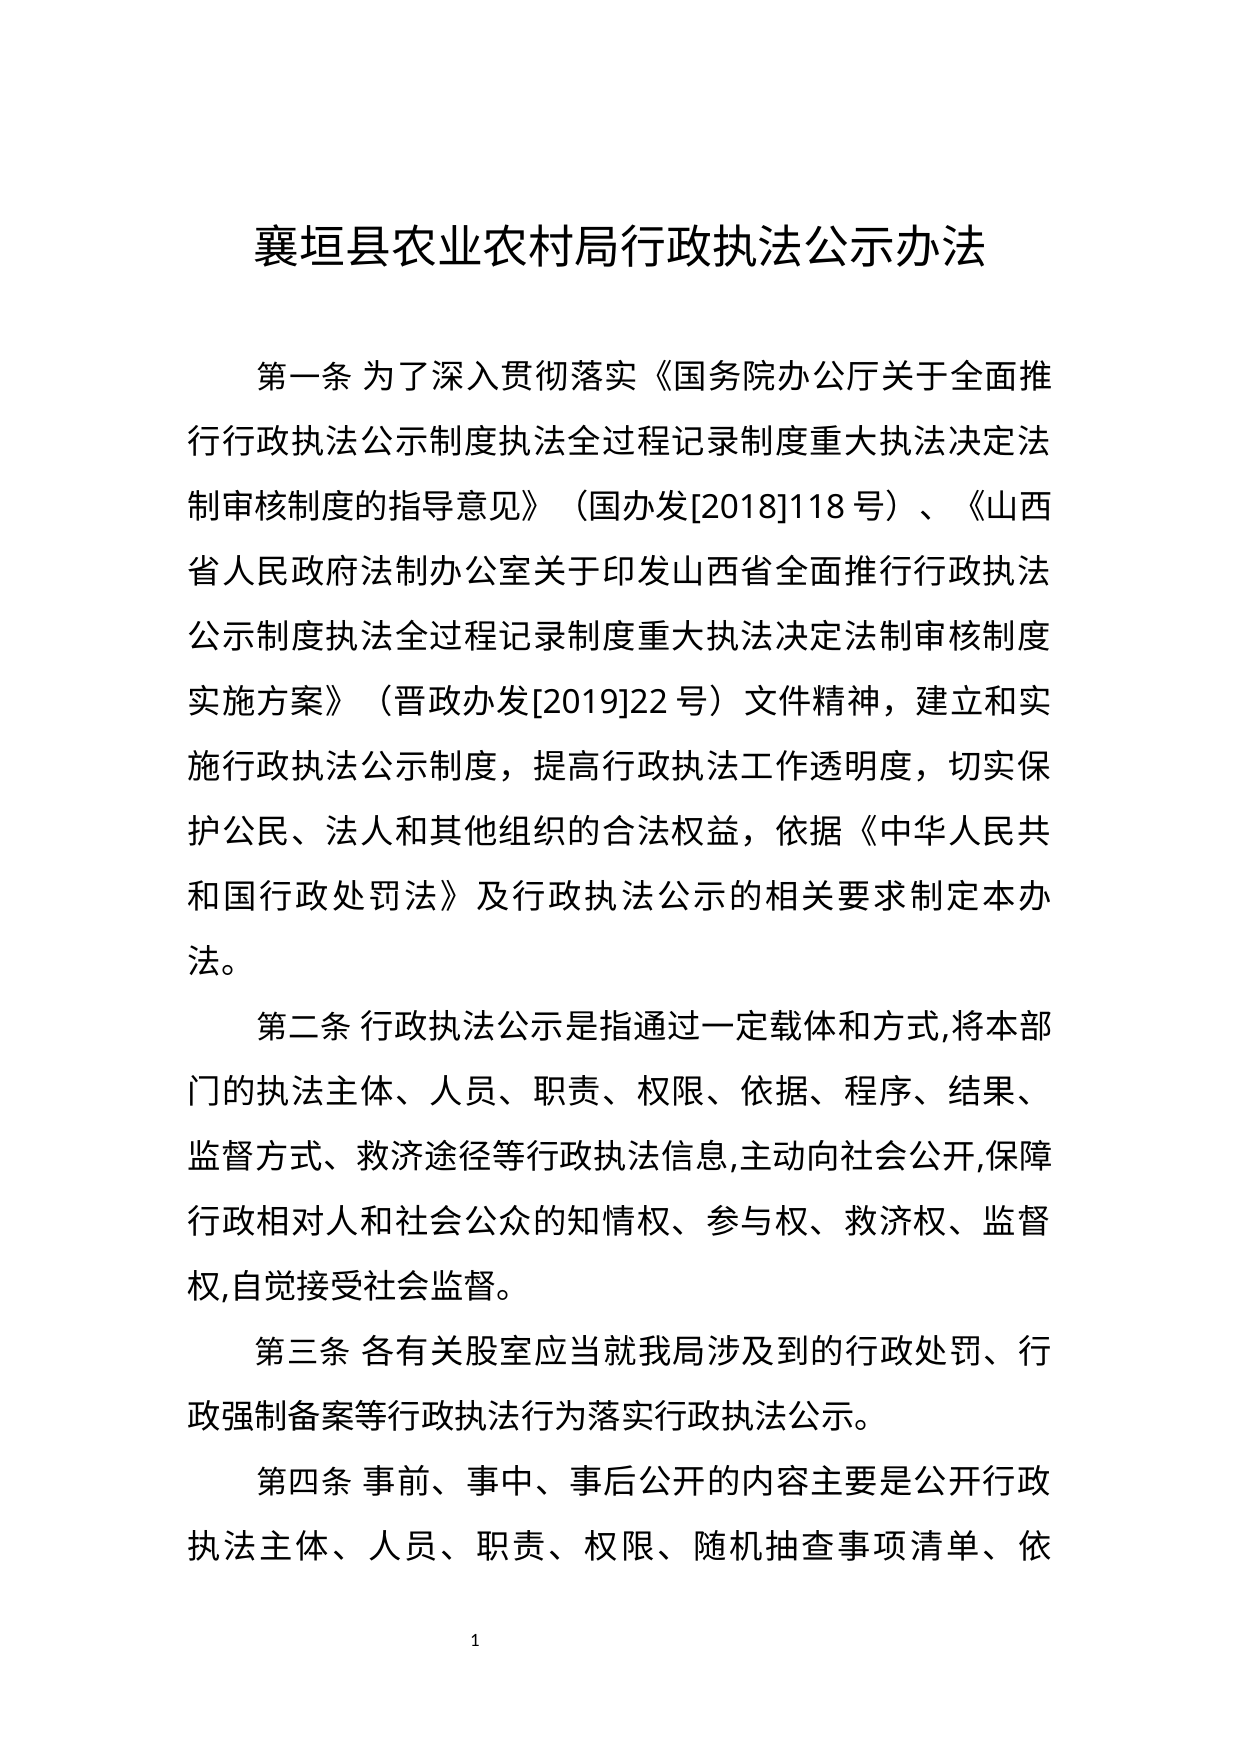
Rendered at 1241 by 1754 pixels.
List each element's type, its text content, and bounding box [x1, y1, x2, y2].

text 第一条 为了深入贯彻落实《国务院办公厅关于全面推行行政执法公示制度执法全过程记录制度重大执法决定法制审核制度的指导意见》（国办发[2018]118号）、《山西省人民政府法制办公室关于印发山西省全面推行行政执法公示制度执法全过程记录制度重大执法决定法制审核制度实施方案》（晋政办发[2019]22号）文件精神，建立和实施行政执法公示制度，提高行政执法工作透明度，切实保护公民、法人和其他组织的合法权益，依据《中华人民共和国行政处罚法》及行政执法公示的相关要求制定本办法。 [187, 342, 1053, 992]
text 襄垣县农业农村局行政执法公示办法 [187, 194, 1053, 292]
text 第三条 各有关股室应当就我局涉及到的行政处罚、行政强制备案等行政执法行为落实行政执法公示。 [187, 1317, 1053, 1447]
text 第二条 行政执法公示是指通过一定载体和方式,将本部门的执法主体、人员、职责、权限、依据、程序、结果、监督方式、救济途径等行政执法信息,主动向社会公开,保障行政相对人和社会公众的知情权、参与权、救济权、监督权,自觉接受社会监督。 [187, 992, 1053, 1317]
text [187, 1447, 1053, 1577]
